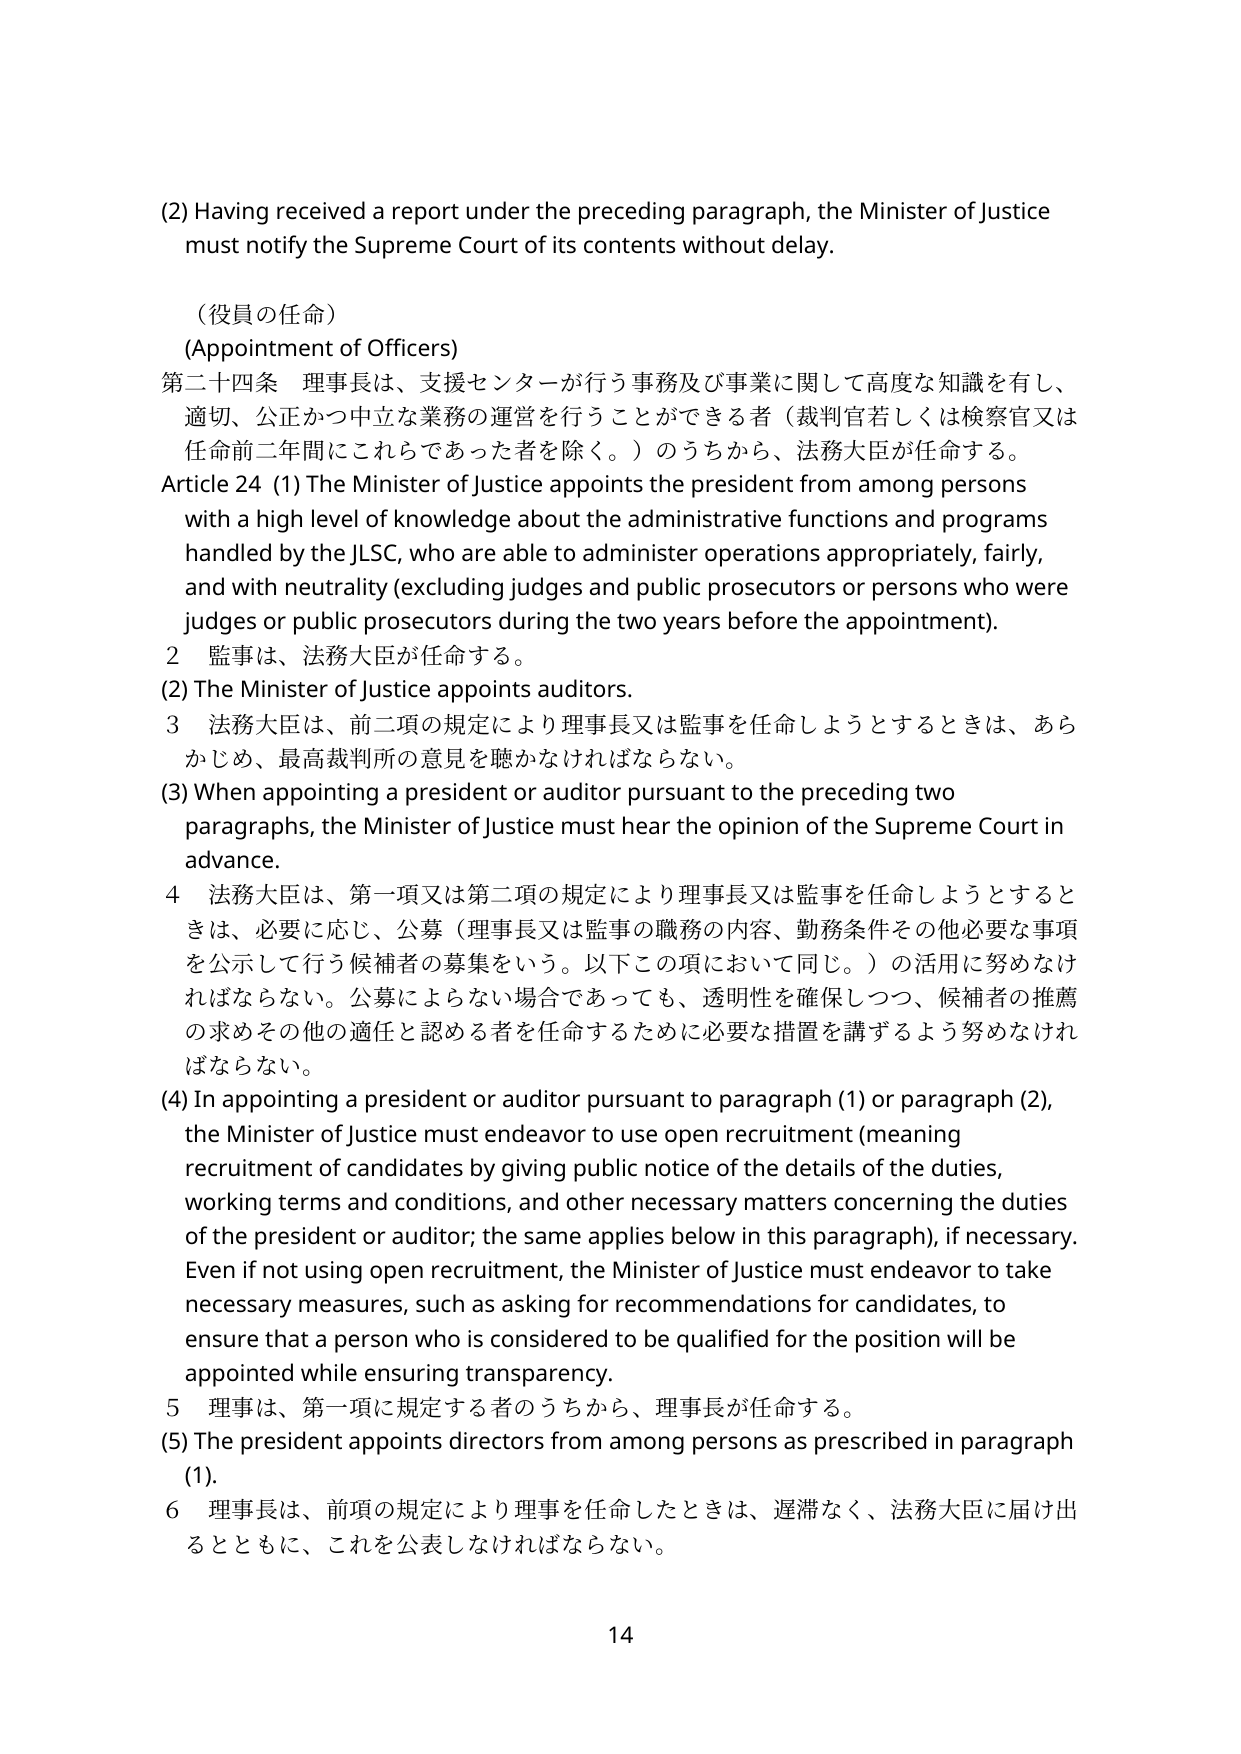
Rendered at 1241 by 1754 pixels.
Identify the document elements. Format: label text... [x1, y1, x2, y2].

text (5) The president appoints directors from among persons as prescribed in paragraph (1). [161, 1424, 1079, 1492]
text ５ 理事は、第一項に規定する者のうちから、理事長が任命する。 [161, 1389, 1079, 1424]
text 第二十四条 理事長は、支援センターが行う事務及び事業に関して高度な知識を有し、適切、公正かつ中立な業務の運営を行うことができる者（裁判官若しくは検察官又は任命前二年間にこれらであった者を除く。）のうちから、法務大臣が任命する。 [161, 364, 1079, 467]
text ２ 監事は、法務大臣が任命する。 [161, 638, 1079, 672]
text (2) The Minister of Justice appoints auditors. [161, 672, 1079, 706]
text ６ 理事長は、前項の規定により理事を任命したときは、遅滞なく、法務大臣に届け出るとともに、これを公表しなければならない。 [161, 1492, 1079, 1560]
text (3) When appointing a president or auditor pursuant to the preceding two paragraphs, the Minister of Justice must hear the opinion of the Supreme Court in advance. [161, 774, 1079, 877]
text ３ 法務大臣は、前二項の規定により理事長又は監事を任命しようとするときは、あらかじめ、最高裁判所の意見を聴かなければならない。 [161, 706, 1079, 774]
text (2) Having received a report under the preceding paragraph, the Minister of Justice must notify the Supreme Court of its contents without delay. [161, 194, 1079, 262]
text （役員の任命） [184, 296, 1079, 330]
text (4) In appointing a president or auditor pursuant to paragraph (1) or paragraph (2), the Minister of Justice must endeavor to use open recruitment (meaning recruitment of candidates by giving public notice of the details of the duties, working terms and conditions, and other necessary matters concerning the duties of the president or auditor; the same applies below in this paragraph), if necessary. Even if not using open recruitment, the Minister of Justice must endeavor to take necessary measures, such as asking for recommendations for candidates, to ensure that a person who is considered to be qualified for the position will be appointed while ensuring transparency. [161, 1082, 1079, 1389]
text ４ 法務大臣は、第一項又は第二項の規定により理事長又は監事を任命しようとするときは、必要に応じ、公募（理事長又は監事の職務の内容、勤務条件その他必要な事項を公示して行う候補者の募集をいう。以下この項において同じ。）の活用に努めなければならない。公募によらない場合であっても、透明性を確保しつつ、候補者の推薦の求めその他の適任と認める者を任命するために必要な措置を講ずるよう努めなければならない。 [161, 877, 1079, 1082]
text (Appointment of Officers) [184, 330, 1079, 364]
text Article 24 (1) The Minister of Justice appoints the president from among persons with a high level of knowledge about the administrative functions and programs handled by the JLSC, who are able to administer operations appropriately, fairly, and with neutrality (excluding judges and public prosecutors or persons who were judges or public prosecutors during the two years before the appointment). [161, 467, 1079, 638]
